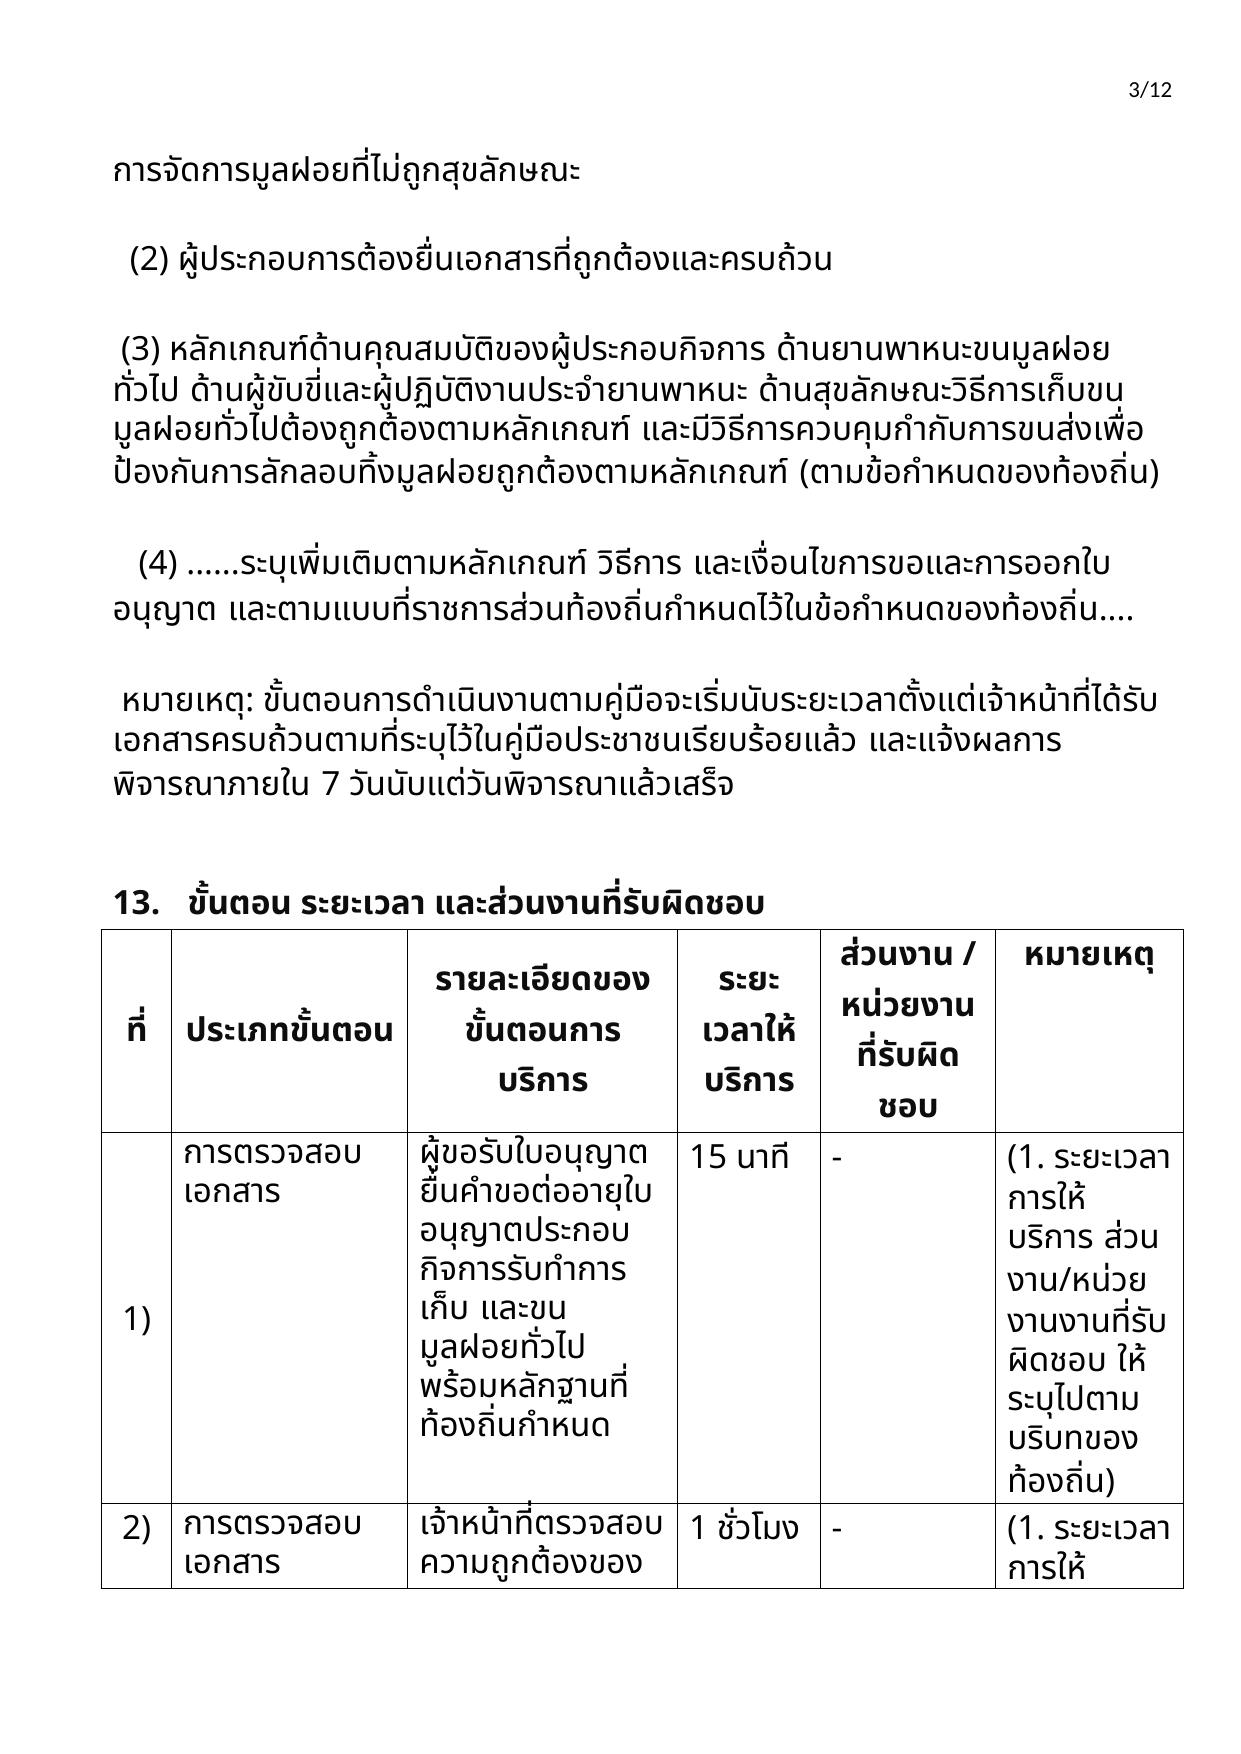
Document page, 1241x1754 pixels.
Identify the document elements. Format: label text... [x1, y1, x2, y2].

table_cell 2) [102, 1504, 171, 1588]
list ขั้นตอน ระยะเวลา และส่วนงานที่รับผิดชอบ [112, 878, 1172, 929]
table_cell การตรวจสอบเอกสาร [172, 1504, 407, 1588]
table_cell - [821, 1133, 995, 1502]
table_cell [996, 1504, 1183, 1588]
table_header รายละเอียดของขั้นตอนการบริการ [408, 930, 677, 1132]
table_header ระยะเวลาให้บริการ [678, 930, 820, 1132]
table_cell (1. ระยะเวลาการให้บริการ ส่วนงาน/หน่วยงานงานที่รับผิดชอบ ให้ระบุไปตามบริบทของท้องถิ่น) [996, 1133, 1183, 1502]
table_cell 15 นาที [678, 1133, 820, 1502]
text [112, 150, 1172, 833]
table_header ส่วนงาน / หน่วยงานที่รับผิดชอบ [821, 930, 995, 1132]
table_header หมายเหตุ [996, 930, 1183, 1132]
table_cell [408, 1504, 677, 1588]
table_cell 1 ชั่วโมง [678, 1504, 820, 1588]
table_cell 1) [102, 1133, 171, 1502]
table_cell ผู้ขอรับใบอนุญาตยื่นคำขอต่ออายุใบอนุญาตประกอบกิจการรับทำการเก็บ และขนมูลฝอยทั่วไป พร้อมหลักฐานที่ท้องถิ่นกำหนด [408, 1133, 677, 1502]
table_cell การตรวจสอบเอกสาร [172, 1133, 407, 1502]
table_header ที่ [102, 930, 171, 1132]
table_header ประเภทขั้นตอน [172, 930, 407, 1132]
table_cell - [821, 1504, 995, 1588]
